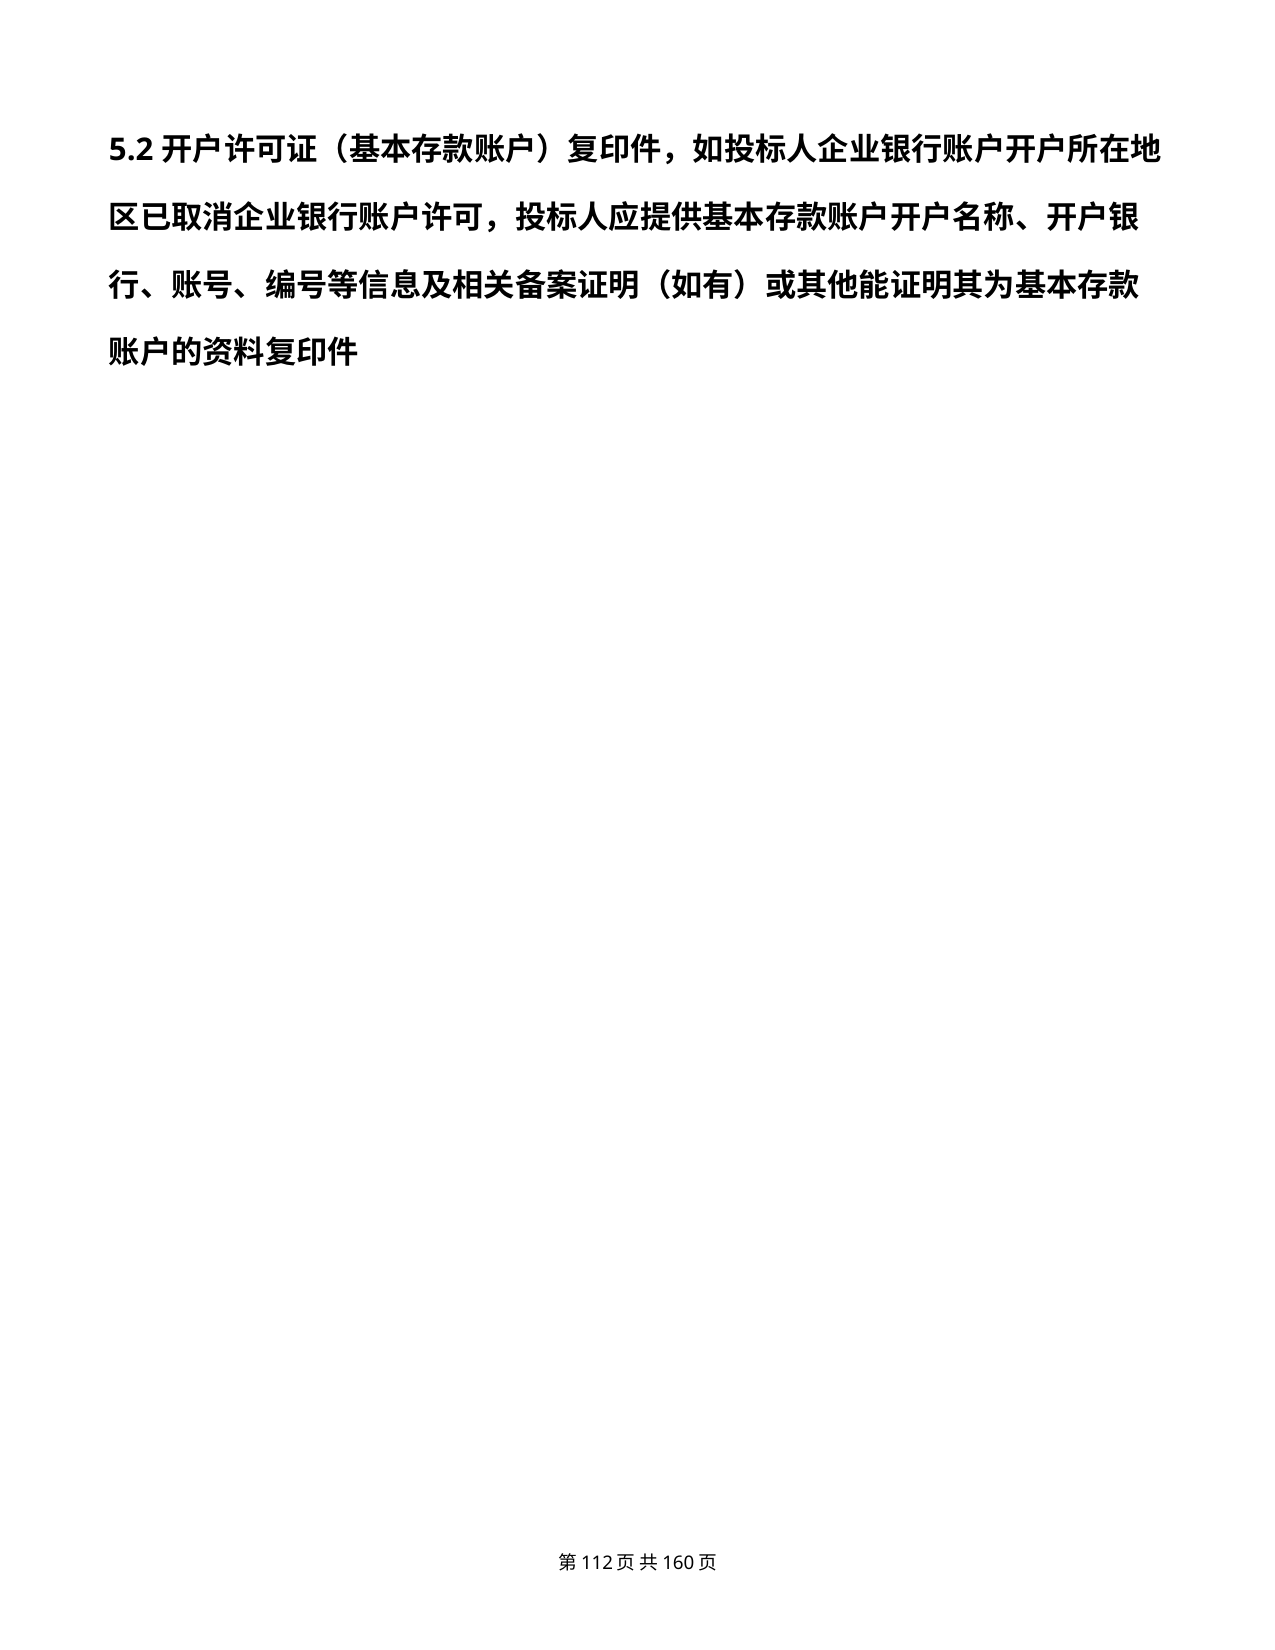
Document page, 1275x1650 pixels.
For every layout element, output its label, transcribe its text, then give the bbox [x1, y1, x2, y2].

text 5.2 开户许可证（基本存款账户）复印件，如投标人企业银行账户开户所在地区已取消企业银行账户许可，投标人应提供基本存款账户开户名称、开户银行、账号、编号等信息及相关备案证明（如有）或其他能证明其为基本存款账户的资料复印件 [109, 124, 1166, 373]
